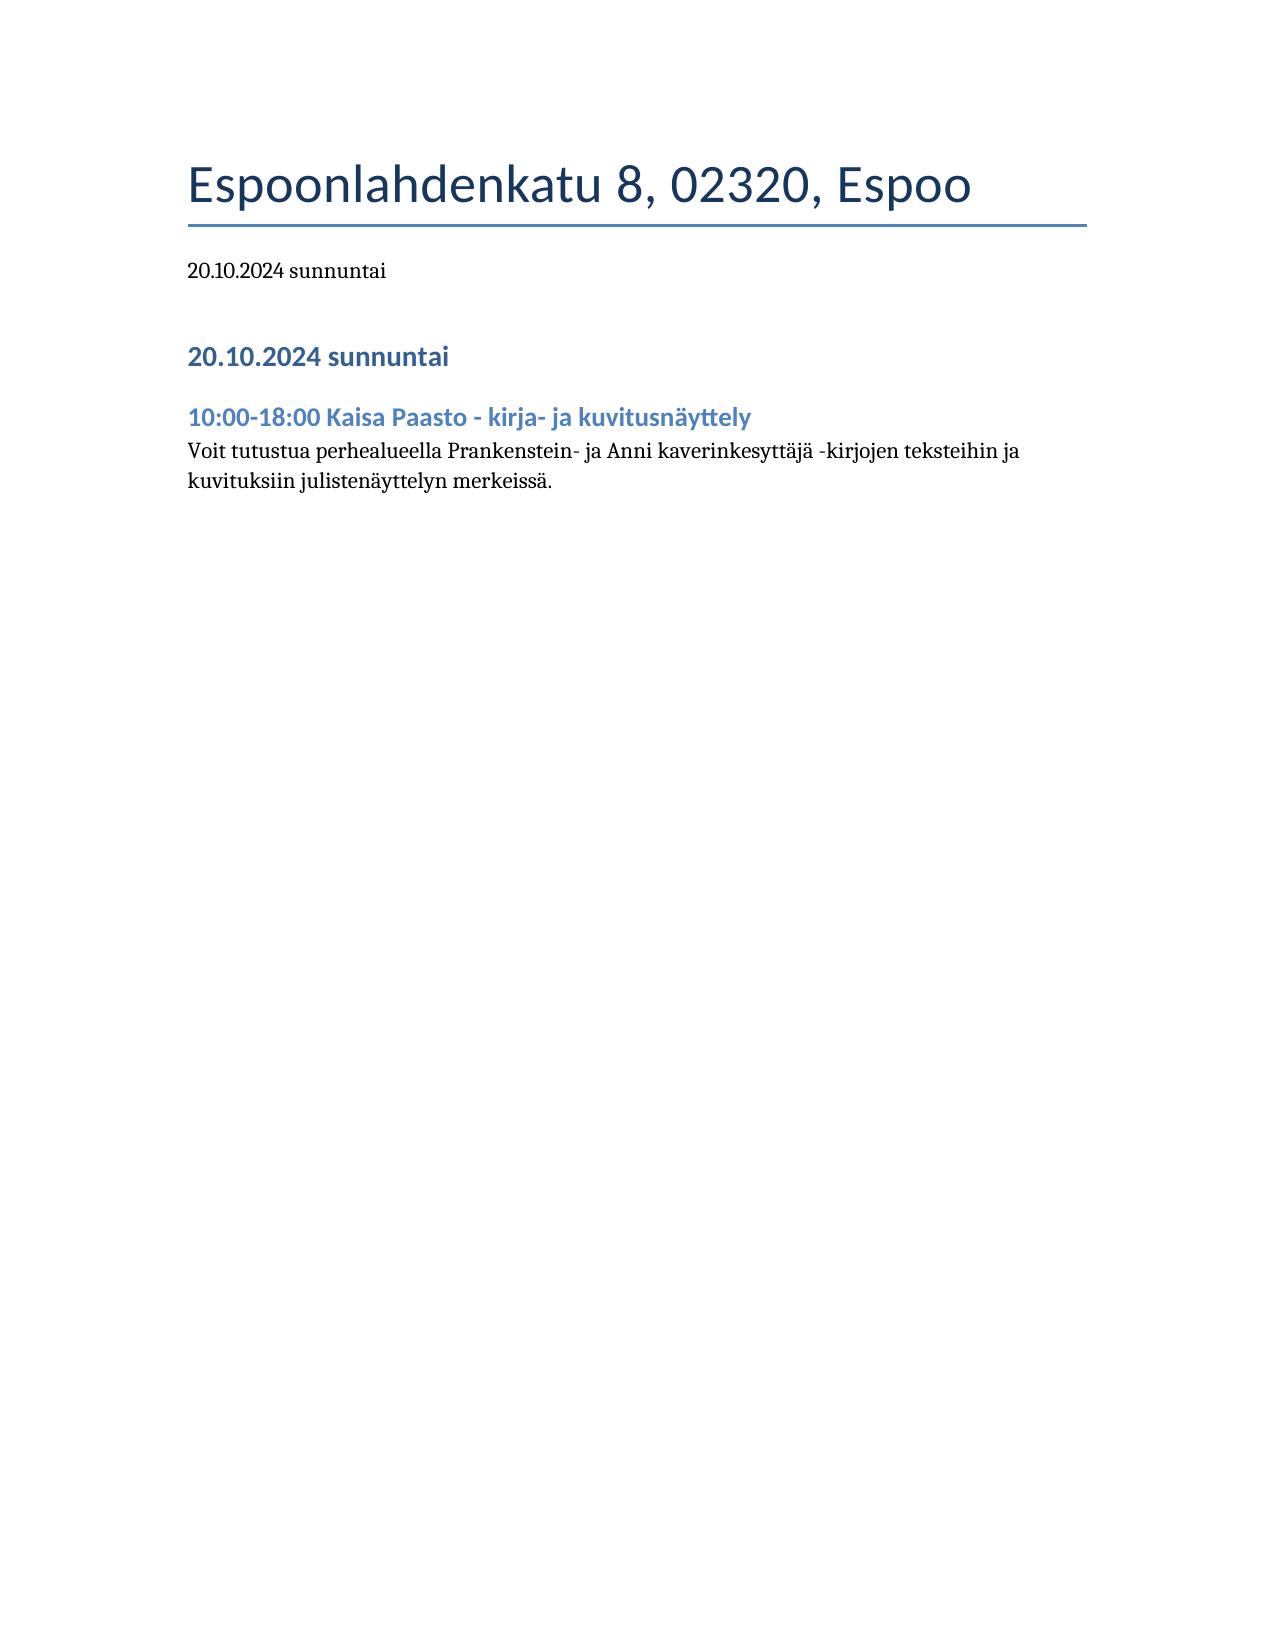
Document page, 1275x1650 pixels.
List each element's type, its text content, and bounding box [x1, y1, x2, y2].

subtitle 20.10.2024 sunnuntai [187, 338, 1087, 374]
subtitle 10:00-18:00 Kaisa Paasto - kirja- ja kuvitusnäyttely [187, 400, 1087, 433]
title Espoonlahdenkatu 8, 02320, Espoo [187, 150, 1087, 227]
text 20.10.2024 sunnuntai [187, 258, 1087, 284]
text Voit tutustua perhealueella Prankenstein- ja Anni kaverinkesyttäjä -kirjojen teksteihin ja kuvituksiin julistenäyttelyn merkeissä. [187, 438, 1087, 494]
